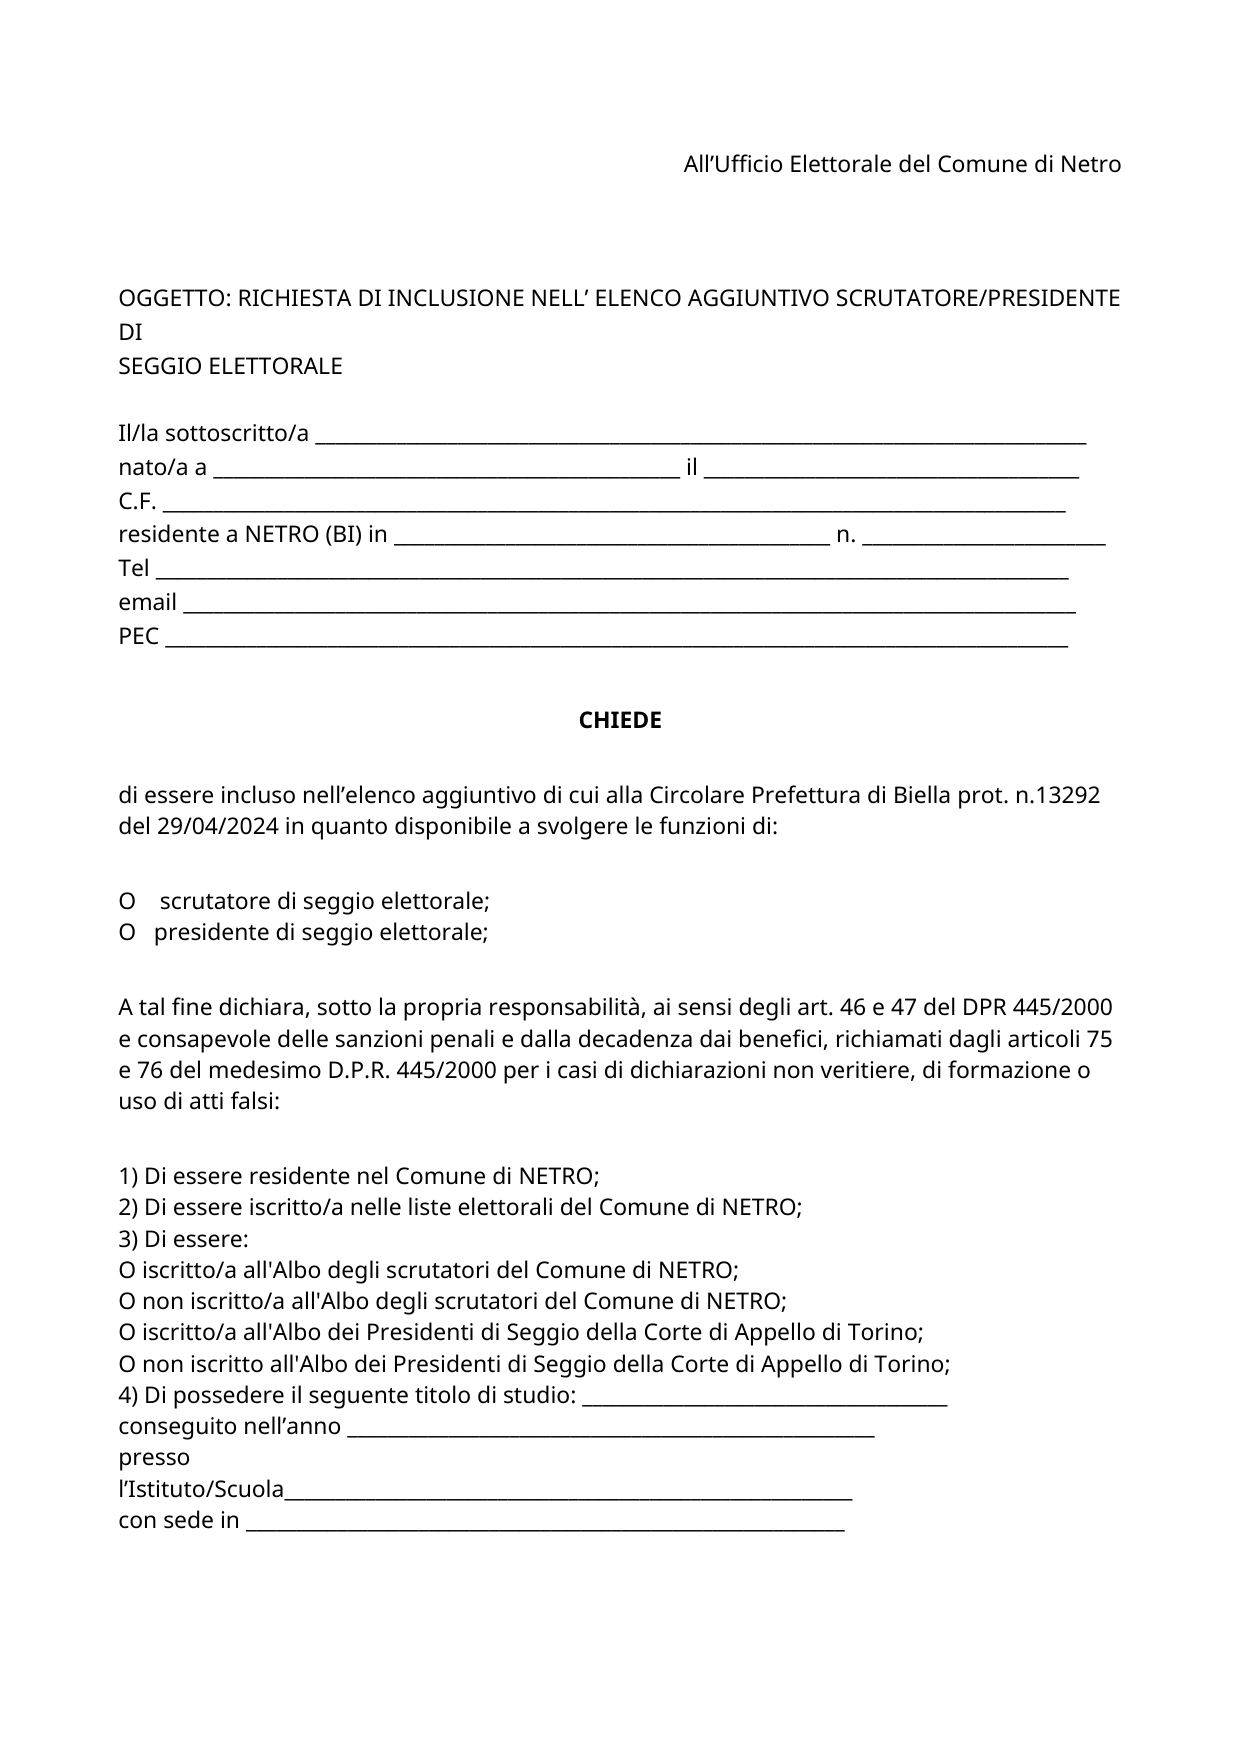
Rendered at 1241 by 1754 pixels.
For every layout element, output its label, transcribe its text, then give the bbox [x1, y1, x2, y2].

text 1) Di essere residente nel Comune di NETRO; 2) Di essere iscritto/a nelle liste elettorali del Comune di NETRO; 3) Di essere: O iscritto/a all'Albo degli scrutatori del Comune di NETRO; O non iscritto/a all'Albo degli scrutatori del Comune di NETRO; O iscritto/a all'Albo dei Presidenti di Seggio della Corte di Appello di Torino; O non iscritto all'Albo dei Presidenti di Seggio della Corte di Appello di Torino; 4) Di possedere il seguente titolo di studio: ____________________________________ conseguito nell’anno ____________________________________________________ presso l’Istituto/Scuola________________________________________________________ con sede in ___________________________________________________________ [118, 1160, 1122, 1566]
text O scrutatore di seggio elettorale; O presidente di seggio elettorale; [118, 854, 1122, 979]
text CHIEDE [118, 704, 1122, 766]
text All’Ufficio Elettorale del Comune di Netro [118, 148, 1122, 213]
text A tal fine dichiara, sotto la propria responsabilità, ai sensi degli art. 46 e 47 del DPR 445/2000 e consapevole delle sanzioni penali e dalla decadenza dai benefici, richiamati dagli articoli 75 e 76 del medesimo D.P.R. 445/2000 per i casi di dichiarazioni non veritiere, di formazione o uso di atti falsi: [118, 991, 1122, 1148]
text OGGETTO: RICHIESTA DI INCLUSIONE NELL’ ELENCO AGGIUNTIVO SCRUTATORE/PRESIDENTE DI SEGGIO ELETTORALE Il/la sottoscritto/a ____________________________________________________________________________ nato/a a ______________________________________________ il _____________________________________ C.F. _________________________________________________________________________________________ residente a NETRO (BI) in ___________________________________________ n. ________________________ Tel __________________________________________________________________________________________ email ________________________________________________________________________________________ PEC _________________________________________________________________________________________ [118, 282, 1122, 685]
text di essere incluso nell’elenco aggiuntivo di cui alla Circolare Prefettura di Biella prot. n.13292 del 29/04/2024 in quanto disponibile a svolgere le funzioni di: [118, 779, 1122, 841]
